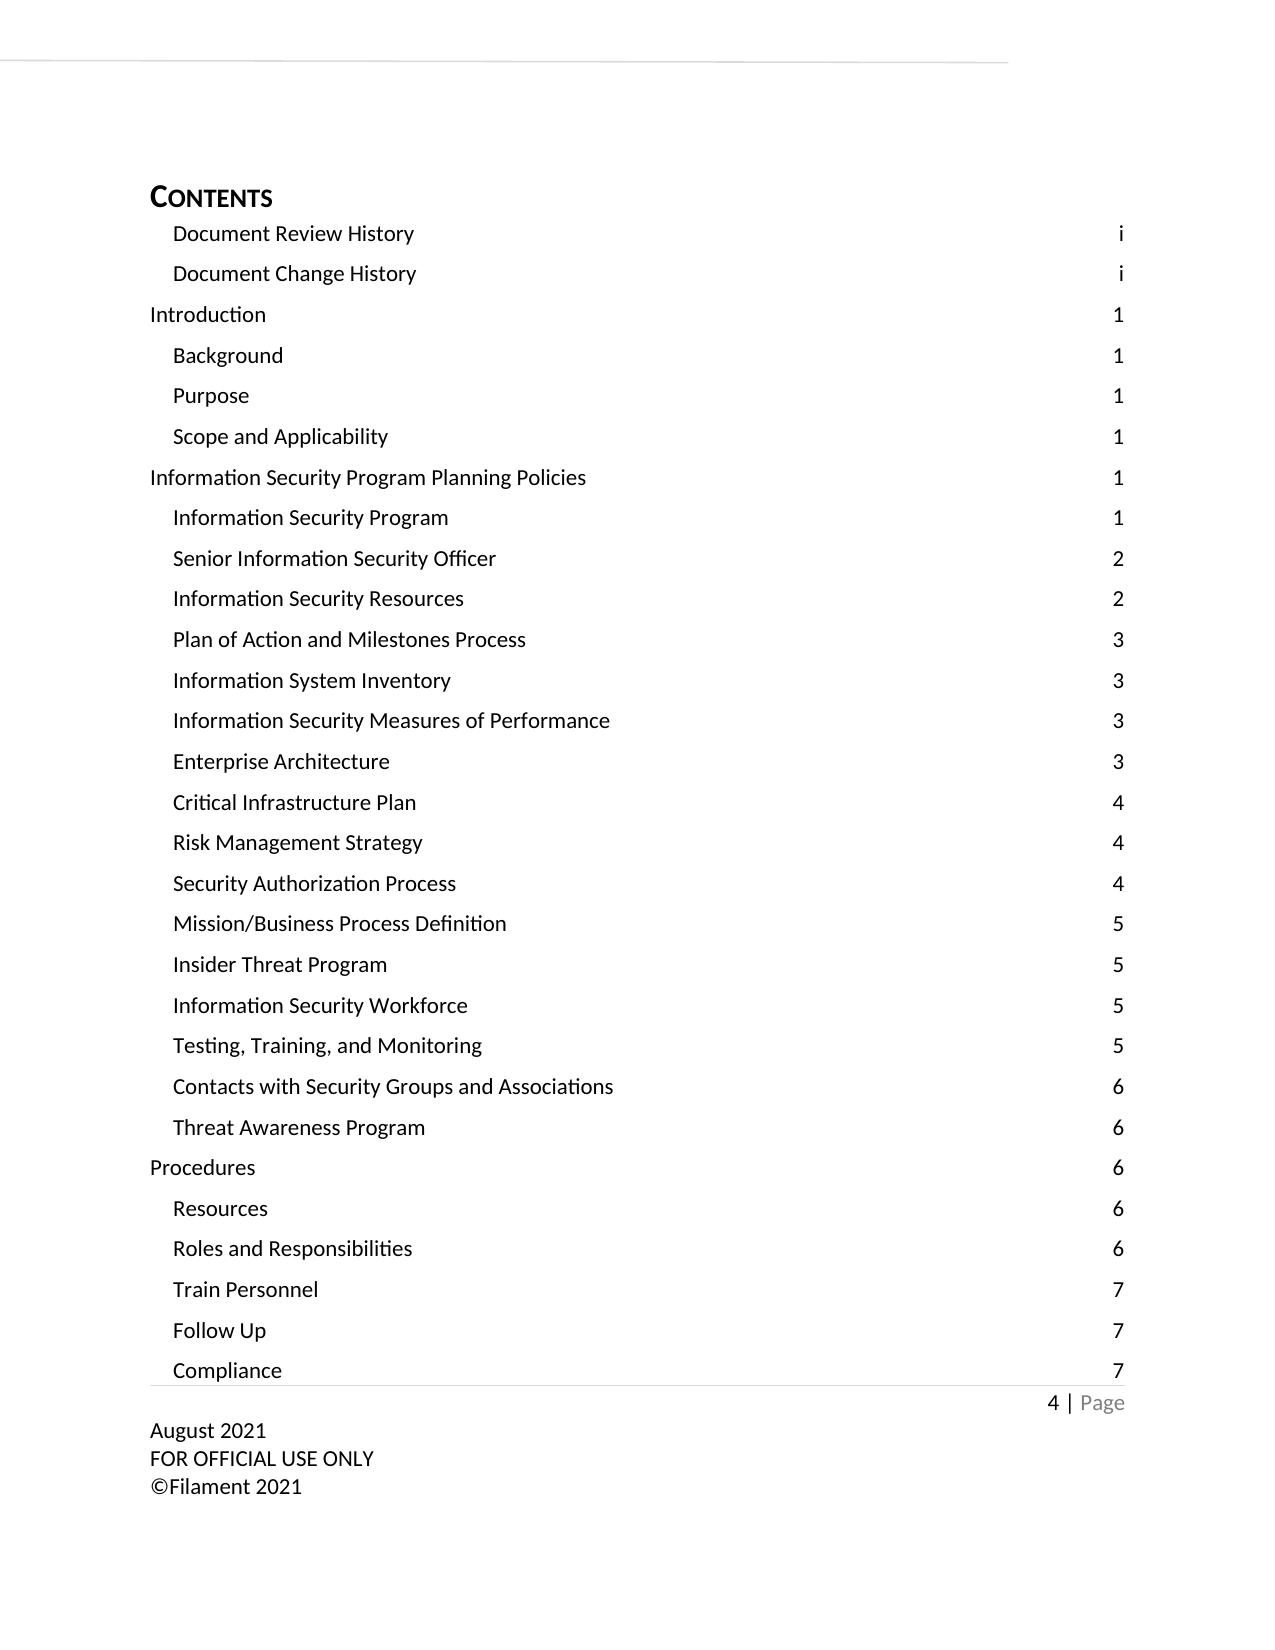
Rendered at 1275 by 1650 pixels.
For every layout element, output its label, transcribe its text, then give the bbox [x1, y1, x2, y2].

text Contents [150, 175, 1125, 216]
